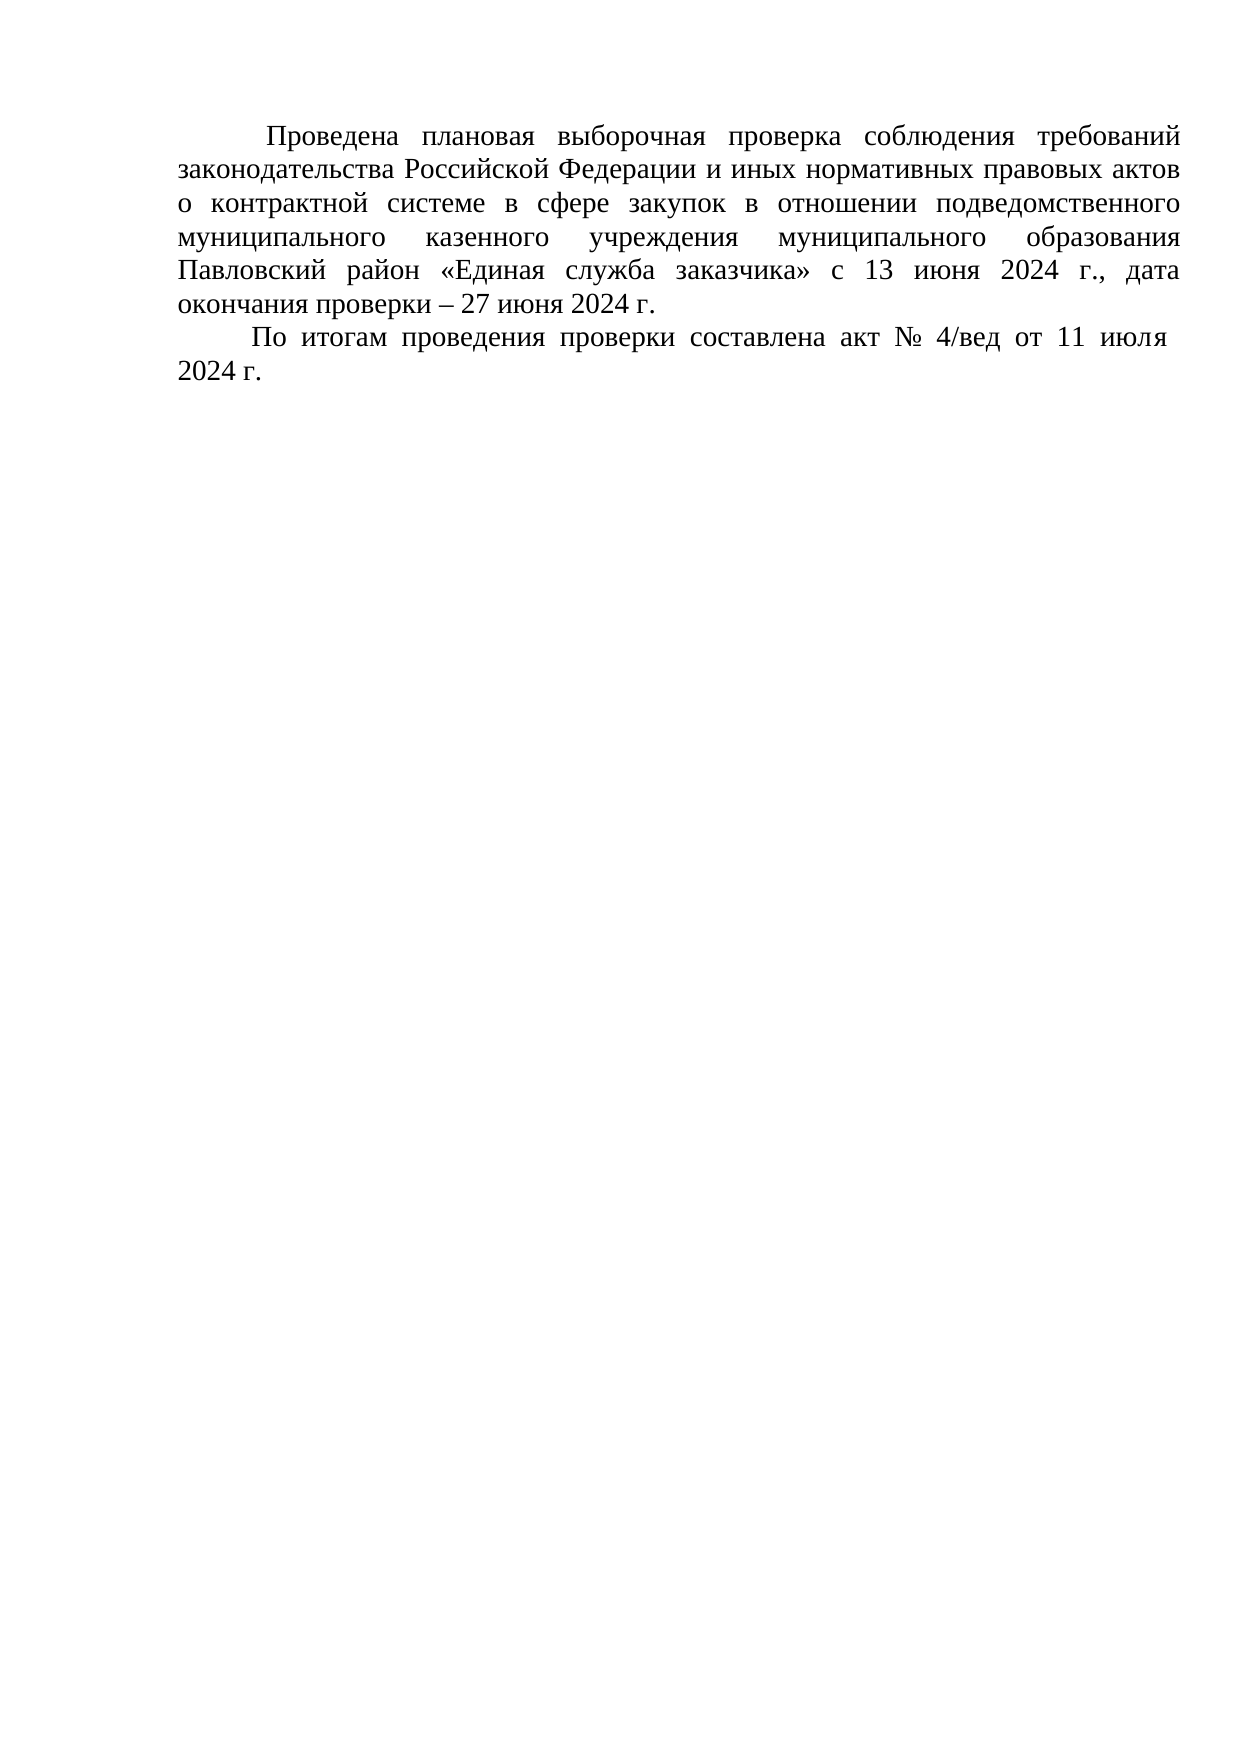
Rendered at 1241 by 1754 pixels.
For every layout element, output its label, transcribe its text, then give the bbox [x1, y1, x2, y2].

text По итогам проведения проверки составлена акт № 4/вед от 11 июля 2024 г. [177, 319, 1181, 386]
text Проведена плановая выборочная проверка соблюдения требований законодательства Российской Федерации и иных нормативных правовых актов о контрактной системе в сфере закупок в отношении подведомственного муниципального казенного учреждения муниципального образования Павловский район «Единая служба заказчика» с 13 июня 2024 г., дата окончания проверки – 27 июня 2024 г. [177, 118, 1181, 319]
